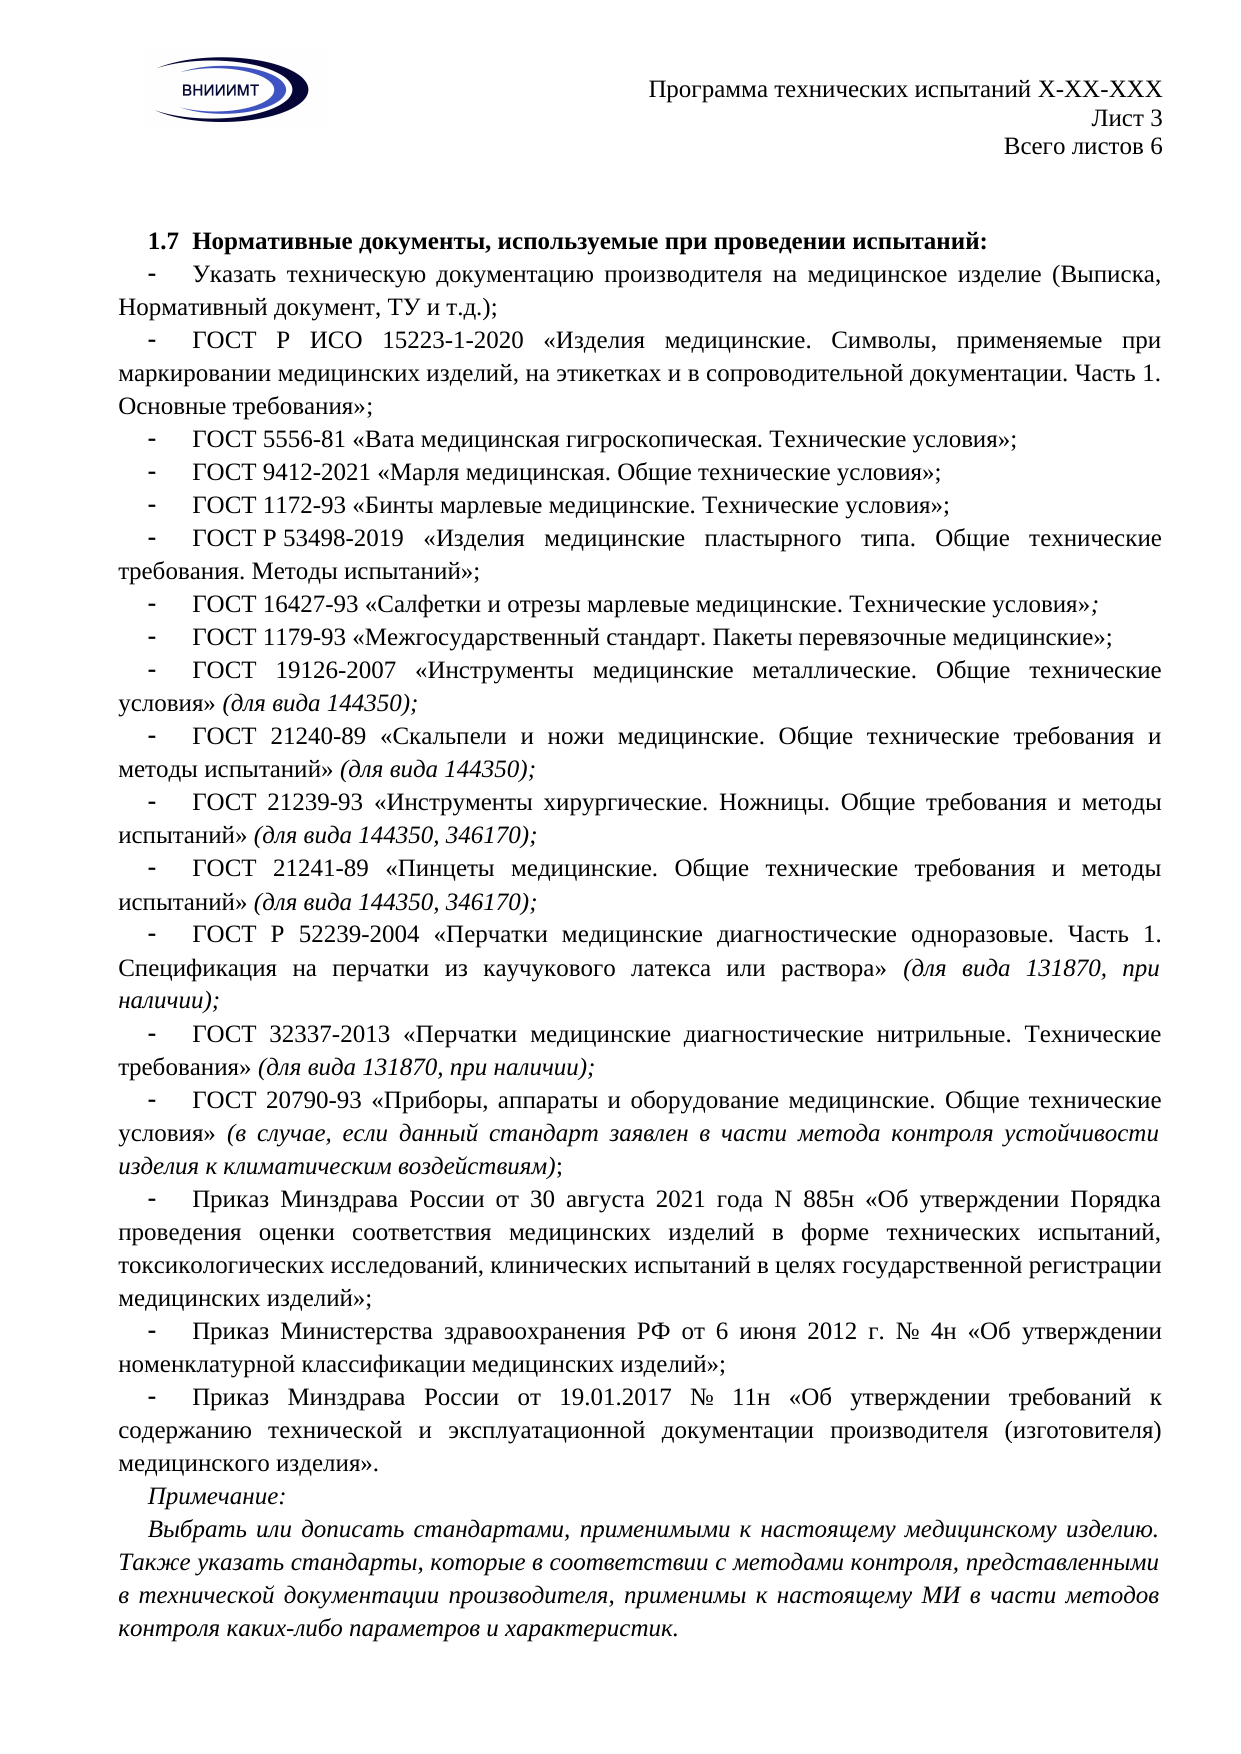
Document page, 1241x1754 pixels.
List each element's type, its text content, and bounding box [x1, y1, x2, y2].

list ГОСТ 21239-93 «Инструменты хирургические. Ножницы. Общие требования и методы испытаний» (для вида 144350, 346170); [118, 787, 1162, 849]
list Приказ Министерства здравоохранения РФ от 6 июня 2012 г. № 4н «Об утверждении номенклатурной классификации медицинских изделий»; [118, 1316, 1162, 1378]
list ГОСТ 21240-89 «Скальпели и ножи медицинские. Общие технические требования и методы испытаний» (для вида 144350); [118, 721, 1162, 783]
list ГОСТ Р 52239-2004 «Перчатки медицинские диагностические одноразовые. Часть 1. Спецификация на перчатки из каучукового латекса или раствора» (для вида 131870, при наличии); [118, 919, 1162, 1014]
list ГОСТ 5556-81 «Вата медицинская гигроскопическая. Технические условия»; [118, 424, 1162, 453]
list ГОСТ Р 53498-2019 «Изделия медицинские пластырного типа. Общие технические требования. Методы испытаний»; [118, 523, 1162, 585]
text Выбрать или дописать стандартами, применимыми к настоящему медицинскому изделию. Также указать стандарты, которые в соответствии с методами контроля, представленными в технической документации производителя, применимы к настоящему МИ в части методов контроля каких-либо параметров и характеристик. [118, 1514, 1162, 1642]
text Примечание: [118, 1481, 1162, 1510]
list Приказ Минздрава России от 30 августа 2021 года N 885н «Об утверждении Порядка проведения оценки соответствия медицинских изделий в форме технических испытаний, токсикологических исследований, клинических испытаний в целях государственной регистрации медицинских изделий»; [118, 1184, 1162, 1312]
list ГОСТ 9412-2021 «Марля медицинская. Общие технические условия»; [118, 457, 1162, 486]
list ГОСТ 20790-93 «Приборы, аппараты и оборудование медицинские. Общие технические условия» (в случае, если данный стандарт заявлен в части метода контроля устойчивости изделия к климатическим воздействиям); [118, 1085, 1162, 1179]
list ГОСТ Р ИСО 15223-1-2020 «Изделия медицинские. Символы, применяемые при маркировании медицинских изделий, на этикетках и в сопроводительной документации. Часть 1. Основные требования»; [118, 325, 1162, 420]
list Нормативные документы, используемые при проведении испытаний: [118, 226, 1162, 255]
list ГОСТ 1179-93 «Межгосударственный стандарт. Пакеты перевязочные медицинские»; [118, 622, 1162, 651]
list ГОСТ 16427-93 «Салфетки и отрезы марлевые медицинские. Технические условия»; [118, 589, 1162, 618]
list ГОСТ 21241-89 «Пинцеты медицинские. Общие технические требования и методы испытаний» (для вида 144350, 346170); [118, 853, 1162, 915]
picture [143, 48, 327, 127]
list Указать техническую документацию производителя на медицинское изделие (Выписка, Нормативный документ, ТУ и т.д.); [118, 259, 1162, 321]
list Приказ Минздрава России от 19.01.2017 № 11н «Об утверждении требований к содержанию технической и эксплуатационной документации производителя (изготовителя) медицинского изделия». [118, 1382, 1162, 1477]
list ГОСТ 1172-93 «Бинты марлевые медицинские. Технические условия»; [118, 490, 1162, 519]
list ГОСТ 32337-2013 «Перчатки медицинские диагностические нитрильные. Технические требования» (для вида 131870, при наличии); [118, 1019, 1162, 1080]
list ГОСТ 19126-2007 «Инструменты медицинские металлические. Общие технические условия» (для вида 144350); [118, 655, 1162, 717]
